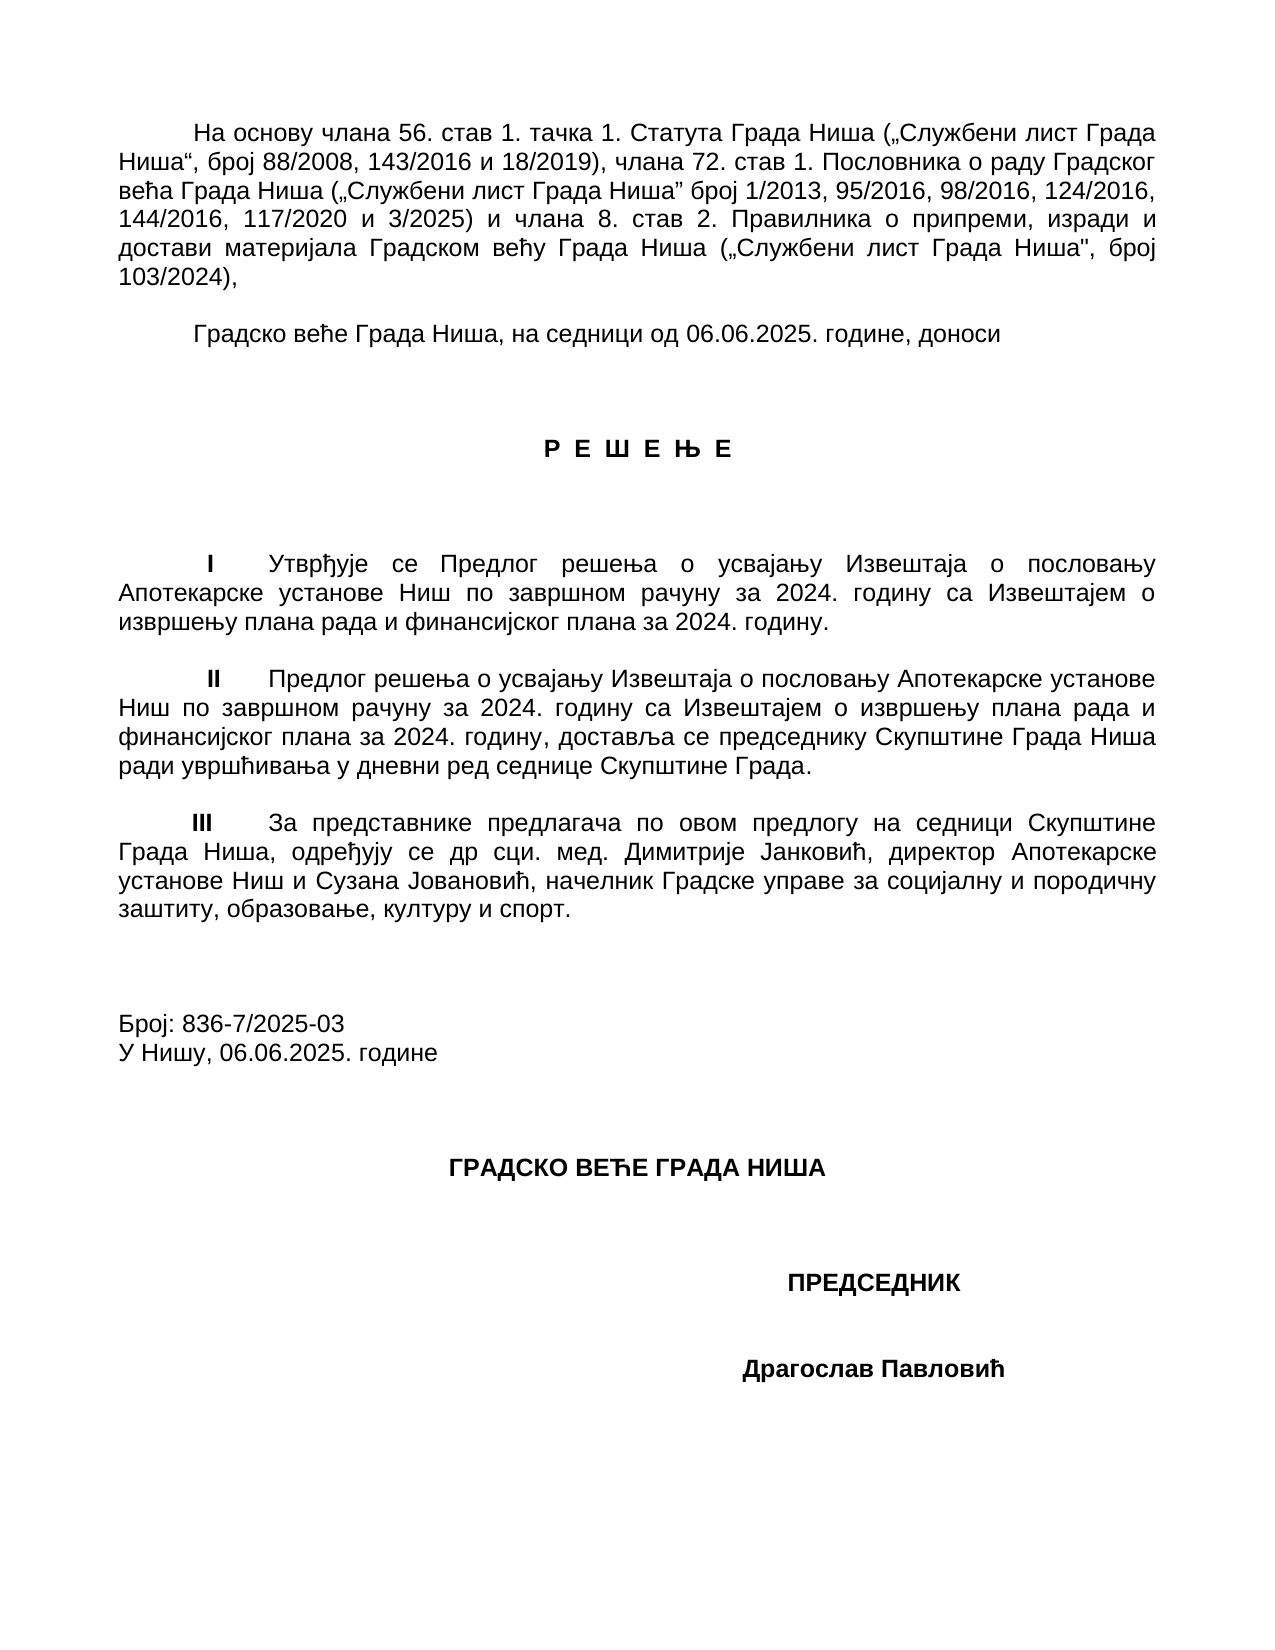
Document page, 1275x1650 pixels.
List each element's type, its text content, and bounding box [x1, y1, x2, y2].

text Број: 836-7/2025-03 [118, 1009, 1157, 1038]
text ГРАДСКО ВЕЋЕ ГРАДА НИША [118, 1153, 1157, 1182]
text ПРЕДСЕДНИК [591, 1268, 1157, 1297]
text На основу члана 56. став 1. тачка 1. Статута Града Ниша („Службени лист Града Ниша“, број 88/2008, 143/2016 и 18/2019), члана 72. став 1. Пословника о раду Градског већа Града Ниша („Службени лист Града Ниша” број 1/2013, 95/2016, 98/2016, 124/2016, 144/2016, 117/2020 и 3/2025) и члана 8. став 2. Правилника о припреми, изради и достави материјала Градском већу Града Ниша („Службени лист Града Ниша", број 103/2024), [118, 118, 1157, 291]
text Драгослав Павловић [591, 1354, 1157, 1383]
text Градско веће Града Ниша, на седници од 06.06.2025. године, доноси [118, 319, 1157, 348]
text II Предлог решења о усвајању Извештаја о пословању Апотекaрске установе Ниш по завршном рачуну за 2024. годину са Извештајем о извршењу плана рада и финансијског плана за 2024. годину, доставља се председнику Скупштине Града Ниша ради увршћивања у дневни ред седнице Скупштине Града. [118, 664, 1157, 779]
list I Утврђује се Предлог решења о усвајању Извештаја о пословању Апотекaрске установе Ниш по завршном рачуну за 2024. годину са Извештајем о извршењу плана рада и финансијског плана за 2024. годину. [118, 549, 1157, 636]
text У Нишу, 06.06.2025. године [118, 1038, 1157, 1067]
text Р Е Ш Е Њ Е [118, 434, 1157, 463]
text III За представнике предлагача по овом предлогу на седници Скупштине Града Ниша, одређују се др сци. мед. Димитрије Јанковић, директор Апотекaрске установе Ниш и Сузана Јовановић, начелник Градске управе за социјалну и породичну заштиту, образовање, културу и спорт. [118, 808, 1157, 923]
